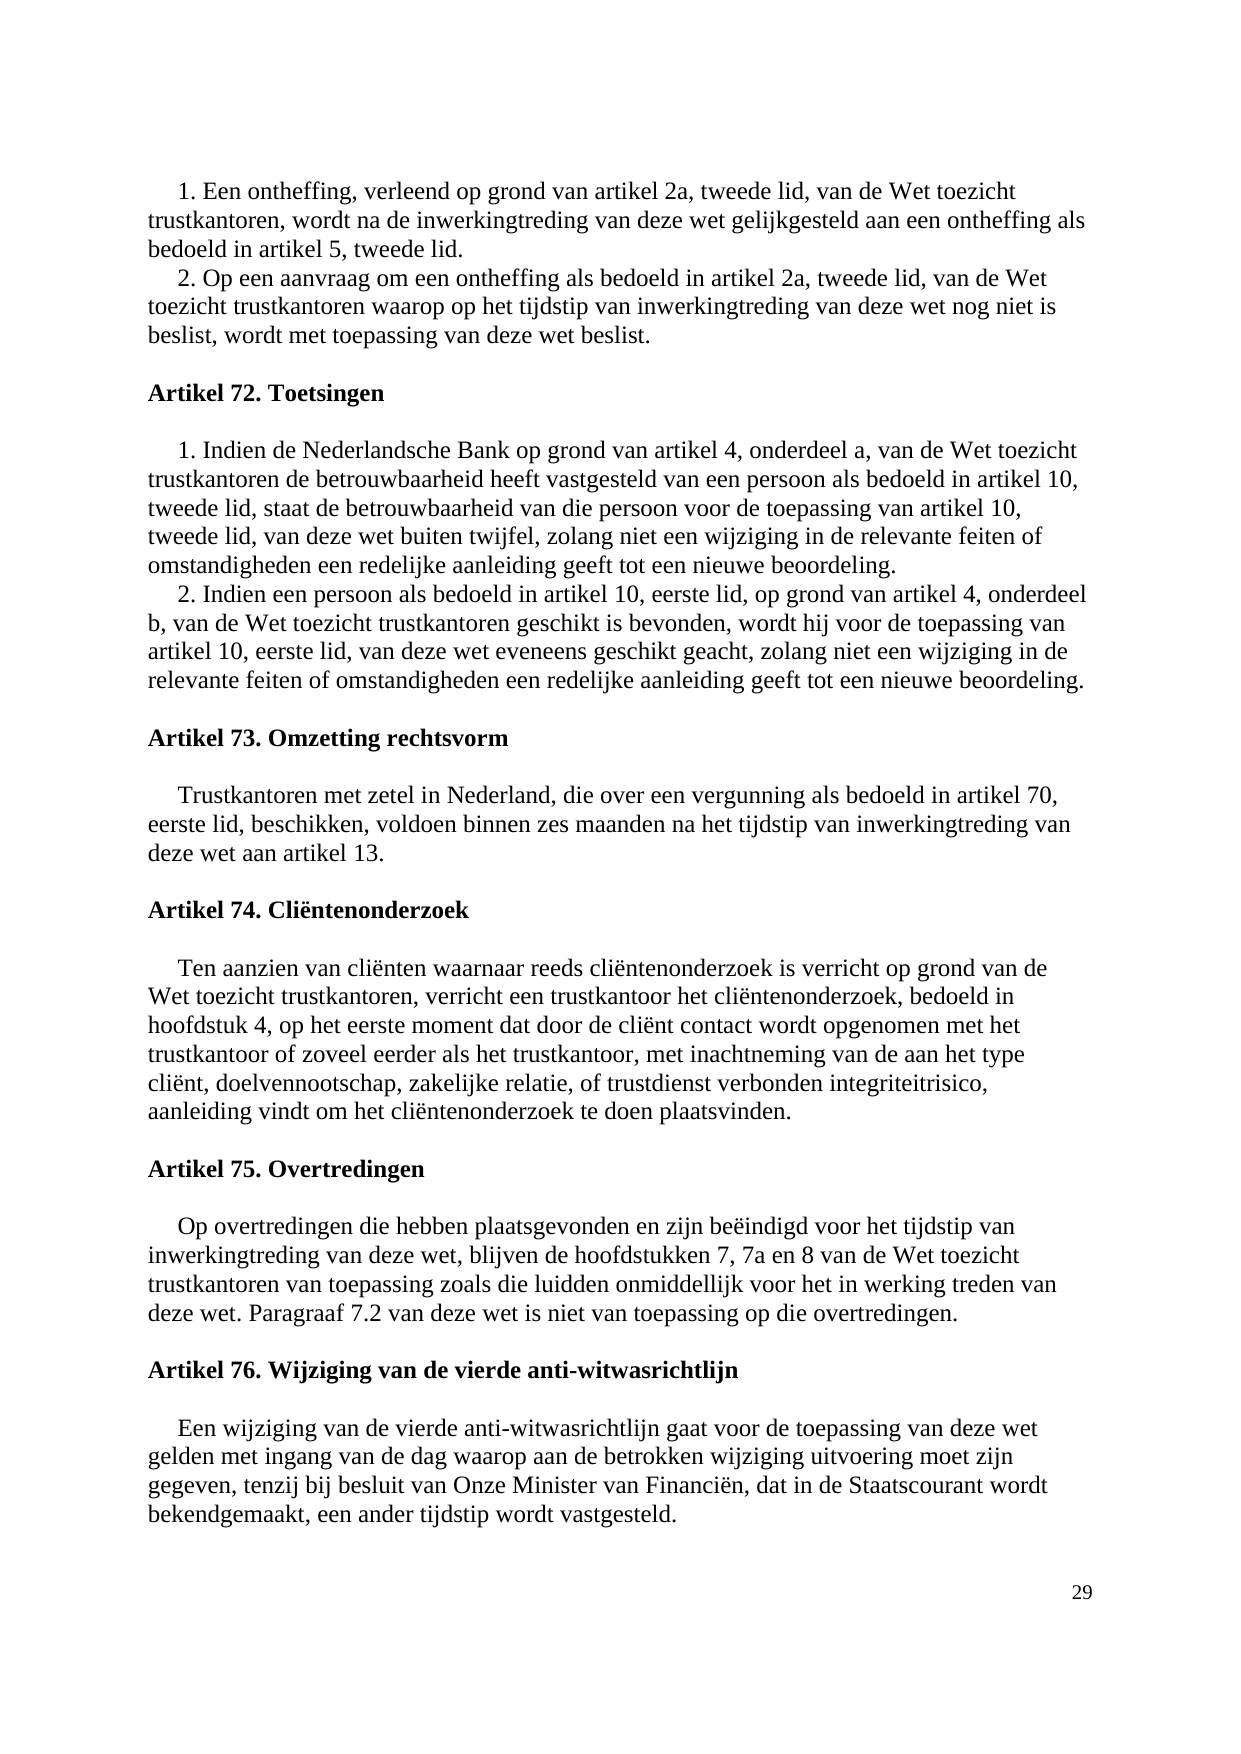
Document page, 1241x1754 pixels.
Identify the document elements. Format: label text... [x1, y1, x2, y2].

text 2. Indien een persoon als bedoeld in artikel 10, eerste lid, op grond van artikel 4, onderdeel b, van de Wet toezicht trustkantoren geschikt is bevonden, wordt hij voor de toepassing van artikel 10, eerste lid, van deze wet eveneens geschikt geacht, zolang niet een wijziging in de relevante feiten of omstandigheden een redelijke aanleiding geeft tot een nieuwe beoordeling. [148, 579, 1092, 694]
text 2. Op een aanvraag om een ontheffing als bedoeld in artikel 2a, tweede lid, van de Wet toezicht trustkantoren waarop op het tijdstip van inwerkingtreding van deze wet nog niet is beslist, wordt met toepassing van deze wet beslist. [148, 263, 1092, 349]
text Artikel 73. Omzetting rechtsvorm [148, 723, 1092, 751]
text Trustkantoren met zetel in Nederland, die over een vergunning als bedoeld in artikel 70, eerste lid, beschikken, voldoen binnen zes maanden na het tijdstip van inwerkingtreding van deze wet aan artikel 13. [148, 780, 1092, 866]
text Artikel 75. Overtredingen [148, 1154, 1092, 1183]
text Ten aanzien van cliënten waarnaar reeds cliëntenonderzoek is verricht op grond van de Wet toezicht trustkantoren, verricht een trustkantoor het cliëntenonderzoek, bedoeld in hoofdstuk 4, op het eerste moment dat door de cliënt contact wordt opgenomen met het trustkantoor of zoveel eerder als het trustkantoor, met inachtneming van de aan het type cliënt, doelvennootschap, zakelijke relatie, of trustdienst verbonden integriteitrisico, aanleiding vindt om het cliëntenonderzoek te doen plaatsvinden. [148, 953, 1092, 1125]
text Op overtredingen die hebben plaatsgevonden en zijn beëindigd voor het tijdstip van inwerkingtreding van deze wet, blijven de hoofdstukken 7, 7a en 8 van de Wet toezicht trustkantoren van toepassing zoals die luidden onmiddellijk voor het in werking treden van deze wet. Paragraaf 7.2 van deze wet is niet van toepassing op die overtredingen. [148, 1211, 1092, 1326]
text 1. Indien de Nederlandsche Bank op grond van artikel 4, onderdeel a, van de Wet toezicht trustkantoren de betrouwbaarheid heeft vastgesteld van een persoon als bedoeld in artikel 10, tweede lid, staat de betrouwbaarheid van die persoon voor de toepassing van artikel 10, tweede lid, van deze wet buiten twijfel, zolang niet een wijziging in de relevante feiten of omstandigheden een redelijke aanleiding geeft tot een nieuwe beoordeling. [148, 435, 1092, 579]
text Artikel 72. Toetsingen [148, 378, 1092, 406]
text Artikel 76. Wijziging van de vierde anti-witwasrichtlijn [148, 1355, 1092, 1384]
text Artikel 74. Cliëntenonderzoek [148, 895, 1092, 924]
text Een wijziging van de vierde anti-witwasrichtlijn gaat voor de toepassing van deze wet gelden met ingang van de dag waarop aan de betrokken wijziging uitvoering moet zijn gegeven, tenzij bij besluit van Onze Minister van Financiën, dat in de Staatscourant wordt bekendgemaakt, een ander tijdstip wordt vastgesteld. [148, 1413, 1092, 1528]
text 1. Een ontheffing, verleend op grond van artikel 2a, tweede lid, van de Wet toezicht trustkantoren, wordt na de inwerkingtreding van deze wet gelijkgesteld aan een ontheffing als bedoeld in artikel 5, tweede lid. [148, 176, 1092, 263]
